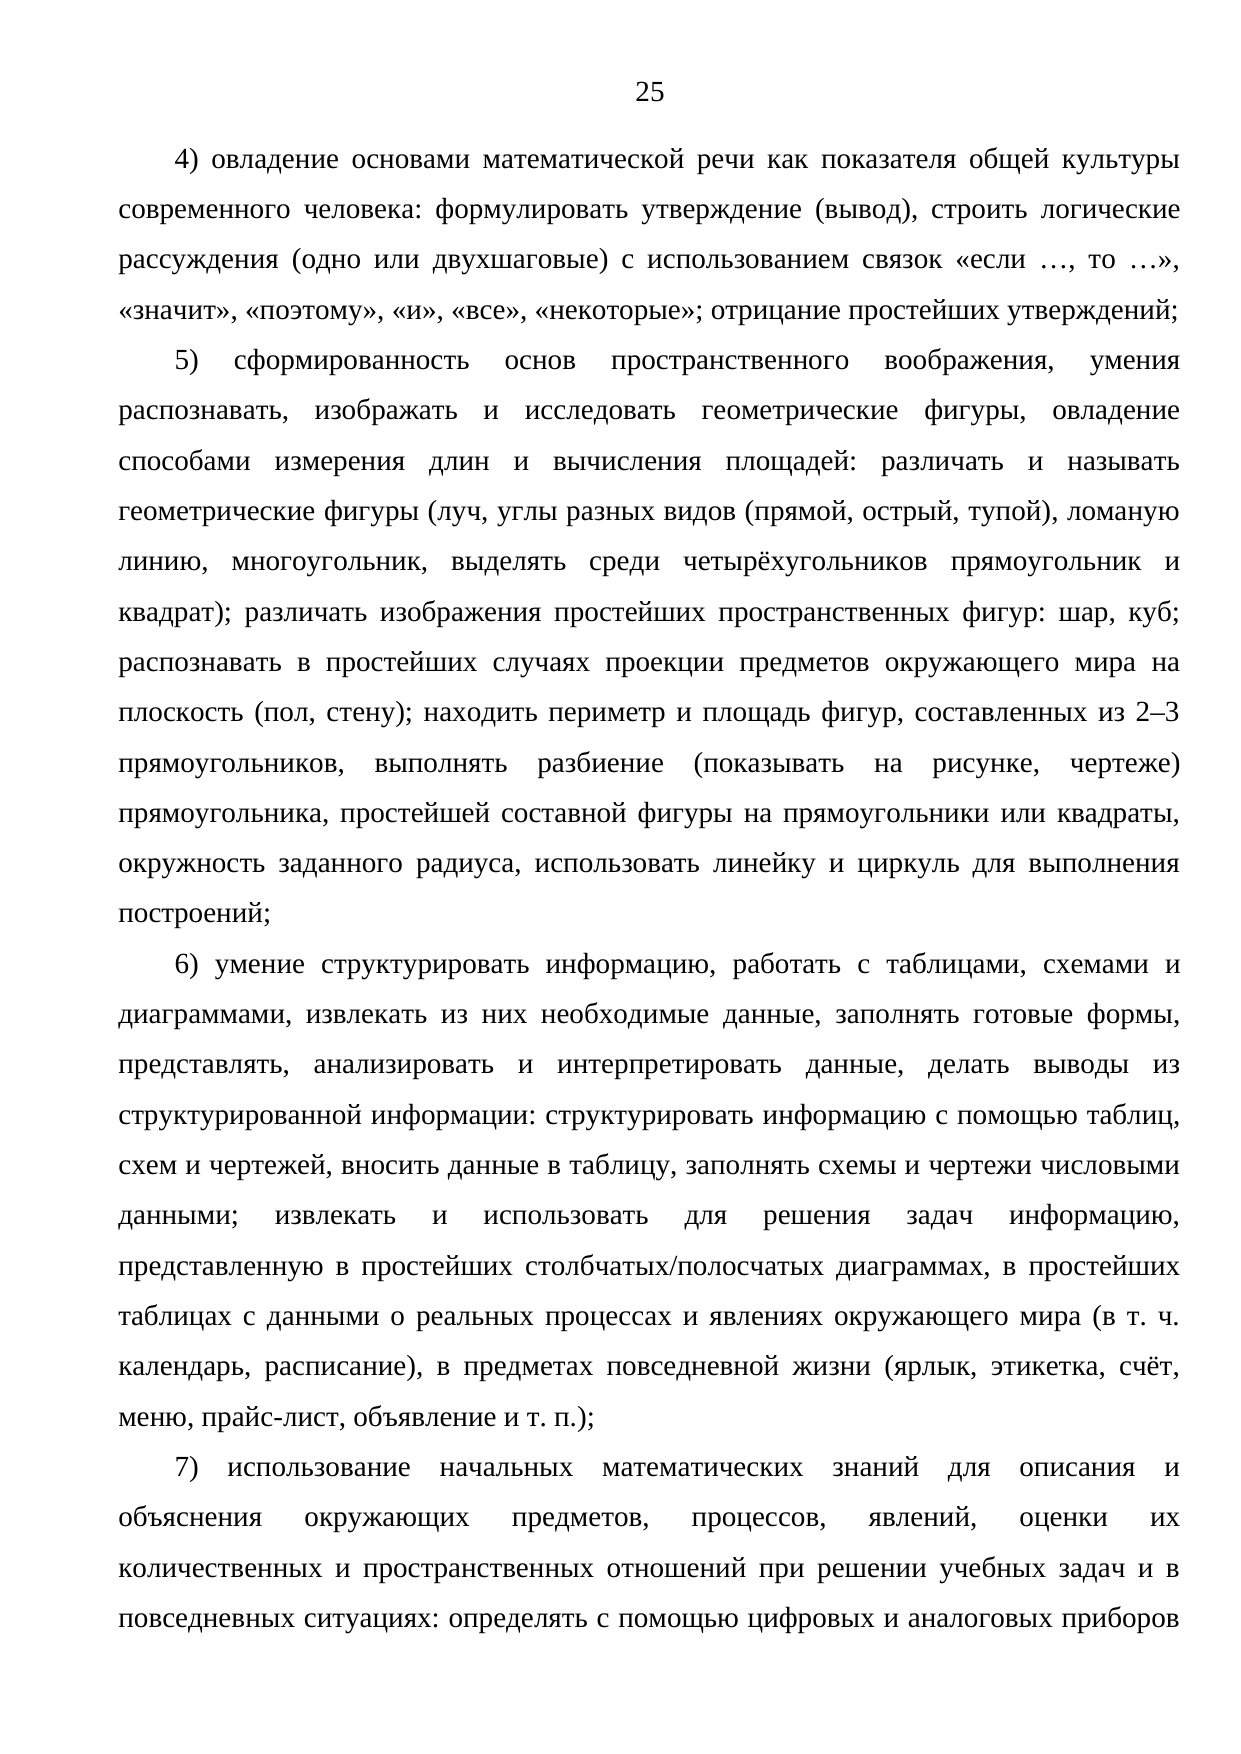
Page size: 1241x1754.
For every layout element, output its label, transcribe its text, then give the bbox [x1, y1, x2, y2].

text 6) умение структурировать информацию, работать с таблицами, схемами и диаграммами, извлекать из них необходимые данные, заполнять готовые формы, представлять, анализировать и интерпретировать данные, делать выводы из структурированной информации: структурировать информацию с помощью таблиц, схем и чертежей, вносить данные в таблицу, заполнять схемы и чертежи числовыми данными; извлекать и использовать для решения задач информацию, представленную в простейших столбчатых/полосчатых диаграммах, в простейших таблицах с данными о реальных процессах и явлениях окружающего мира (в т. ч. календарь, расписание), в предметах повседневной жизни (ярлык, этикетка, счёт, меню, прайс-лист, объявление и т. п.); [118, 946, 1181, 1432]
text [118, 1449, 1181, 1633]
text 5) сформированность основ пространственного воображения, умения распознавать, изображать и исследовать геометрические фигуры, овладение способами измерения длин и вычисления площадей: различать и называть геометрические фигуры (луч, углы разных видов (прямой, острый, тупой), ломаную линию, многоугольник, выделять среди четырёхугольников прямоугольник и квадрат); различать изображения простейших пространственных фигур: шар, куб; распознавать в простейших случаях проекции предметов окружающего мира на плоскость (пол, стену); находить периметр и площадь фигур, составленных из 2–3 прямоугольников, выполнять разбиение (показывать на рисунке, чертеже) прямоугольника, простейшей составной фигуры на прямоугольники или квадраты, окружность заданного радиуса, использовать линейку и циркуль для выполнения построений; [118, 342, 1181, 929]
text 4) овладение основами математической речи как показателя общей культуры современного человека: формулировать утверждение (вывод), строить логические рассуждения (одно или двухшаговые) с использованием связок «если …, то …», «значит», «поэтому», «и», «все», «некоторые»; отрицание простейших утверждений; [118, 141, 1181, 325]
